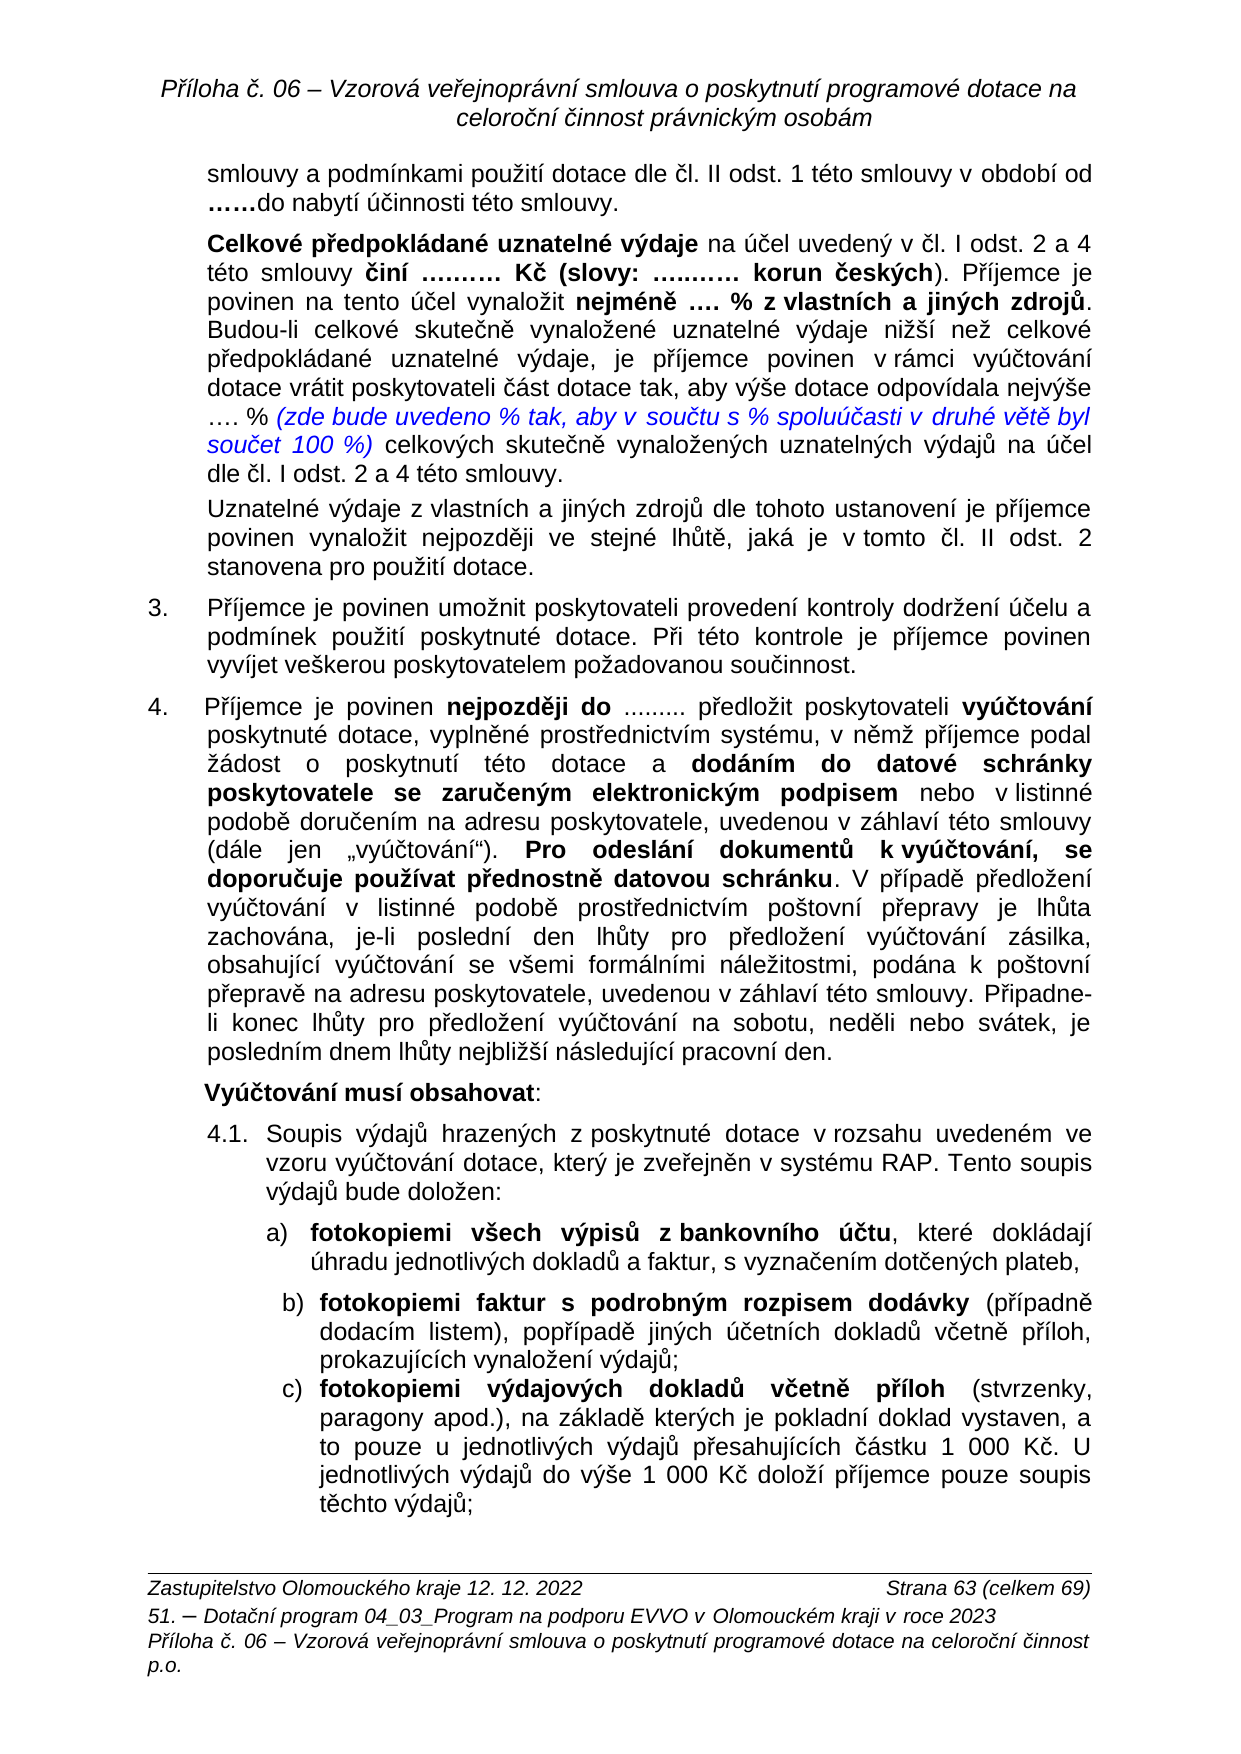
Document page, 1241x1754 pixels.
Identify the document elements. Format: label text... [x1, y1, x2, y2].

list fotokopiemi výdajových dokladů včetně příloh (stvrzenky, paragony apod.), na základě kterých je pokladní doklad vystaven, a to pouze u jednotlivých výdajů přesahujících částku 1 000 Kč. U jednotlivých výdajů do výše 1 000 Kč doloží příjemce pouze soupis těchto výdajů; [282, 1374, 1092, 1518]
list Soupis výdajů hrazených z poskytnuté dotace v rozsahu uvedeném ve vzoru vyúčtování dotace, který je zveřejněn v systému RAP. Tento soupis výdajů bude doložen: [207, 1119, 1092, 1206]
text Celkové předpokládané uznatelné výdaje na účel uvedený v čl. I odst. 2 a 4 této smlouvy činí ….…… Kč (slovy: …..…… korun českých). Příjemce je povinen na tento účel vynaložit nejméně …. % z vlastních a jiných zdrojů. Budou-li celkové skutečně vynaložené uznatelné výdaje nižší než celkové předpokládané uznatelné výdaje, je příjemce povinen v rámci vyúčtování dotace vrátit poskytovateli část dotace tak, aby výše dotace odpovídala nejvýše …. % (zde bude uvedeno % tak, aby v součtu s % spoluúčasti v druhé větě byl součet 100 %) celkových skutečně vynaložených uznatelných výdajů na účel dle čl. I odst. 2 a 4 této smlouvy. [207, 229, 1092, 488]
text Uznatelné výdaje z vlastních a jiných zdrojů dle tohoto ustanovení je příjemce povinen vynaložit nejpozději ve stejné lhůtě, jaká je v tomto čl. II odst. 2 stanovena pro použití dotace. [207, 494, 1092, 581]
text Vyúčtování musí obsahovat: [204, 1078, 1092, 1107]
list Příjemce je povinen nejpozději do ......... předložit poskytovateli vyúčtování poskytnuté dotace, vyplněné prostřednictvím systému, v němž příjemce podal žádost o poskytnutí této dotace a dodáním do datové schránky poskytovatele se zaručeným elektronickým podpisem nebo v listinné podobě doručením na adresu poskytovatele, uvedenou v záhlaví této smlouvy (dále jen „vyúčtování“). Pro odeslání dokumentů k vyúčtování, se doporučuje používat přednostně datovou schránku. V případě předložení vyúčtování v listinné podobě prostřednictvím poštovní přepravy je lhůta zachována, je-li poslední den lhůty pro předložení vyúčtování zásilka, obsahující vyúčtování se všemi formálními náležitostmi, podána k poštovní přepravě na adresu poskytovatele, uvedenou v záhlaví této smlouvy. Připadne-li konec lhůty pro předložení vyúčtování na sobotu, neděli nebo svátek, je posledním dnem lhůty nejbližší následující pracovní den. [148, 692, 1092, 1066]
list Příjemce je povinen umožnit poskytovateli provedení kontroly dodržení účelu a podmínek použití poskytnuté dotace. Při této kontrole je příjemce povinen vyvíjet veškerou poskytovatelem požadovanou součinnost. [148, 593, 1092, 679]
list fotokopiemi všech výpisů z bankovního účtu, které dokládají úhradu jednotlivých dokladů a faktur, s vyznačením dotčených plateb, [266, 1218, 1092, 1276]
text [207, 159, 1092, 217]
list fotokopiemi faktur s podrobným rozpisem dodávky (případně dodacím listem), popřípadě jiných účetních dokladů včetně příloh, prokazujících vynaložení výdajů; [282, 1288, 1092, 1374]
